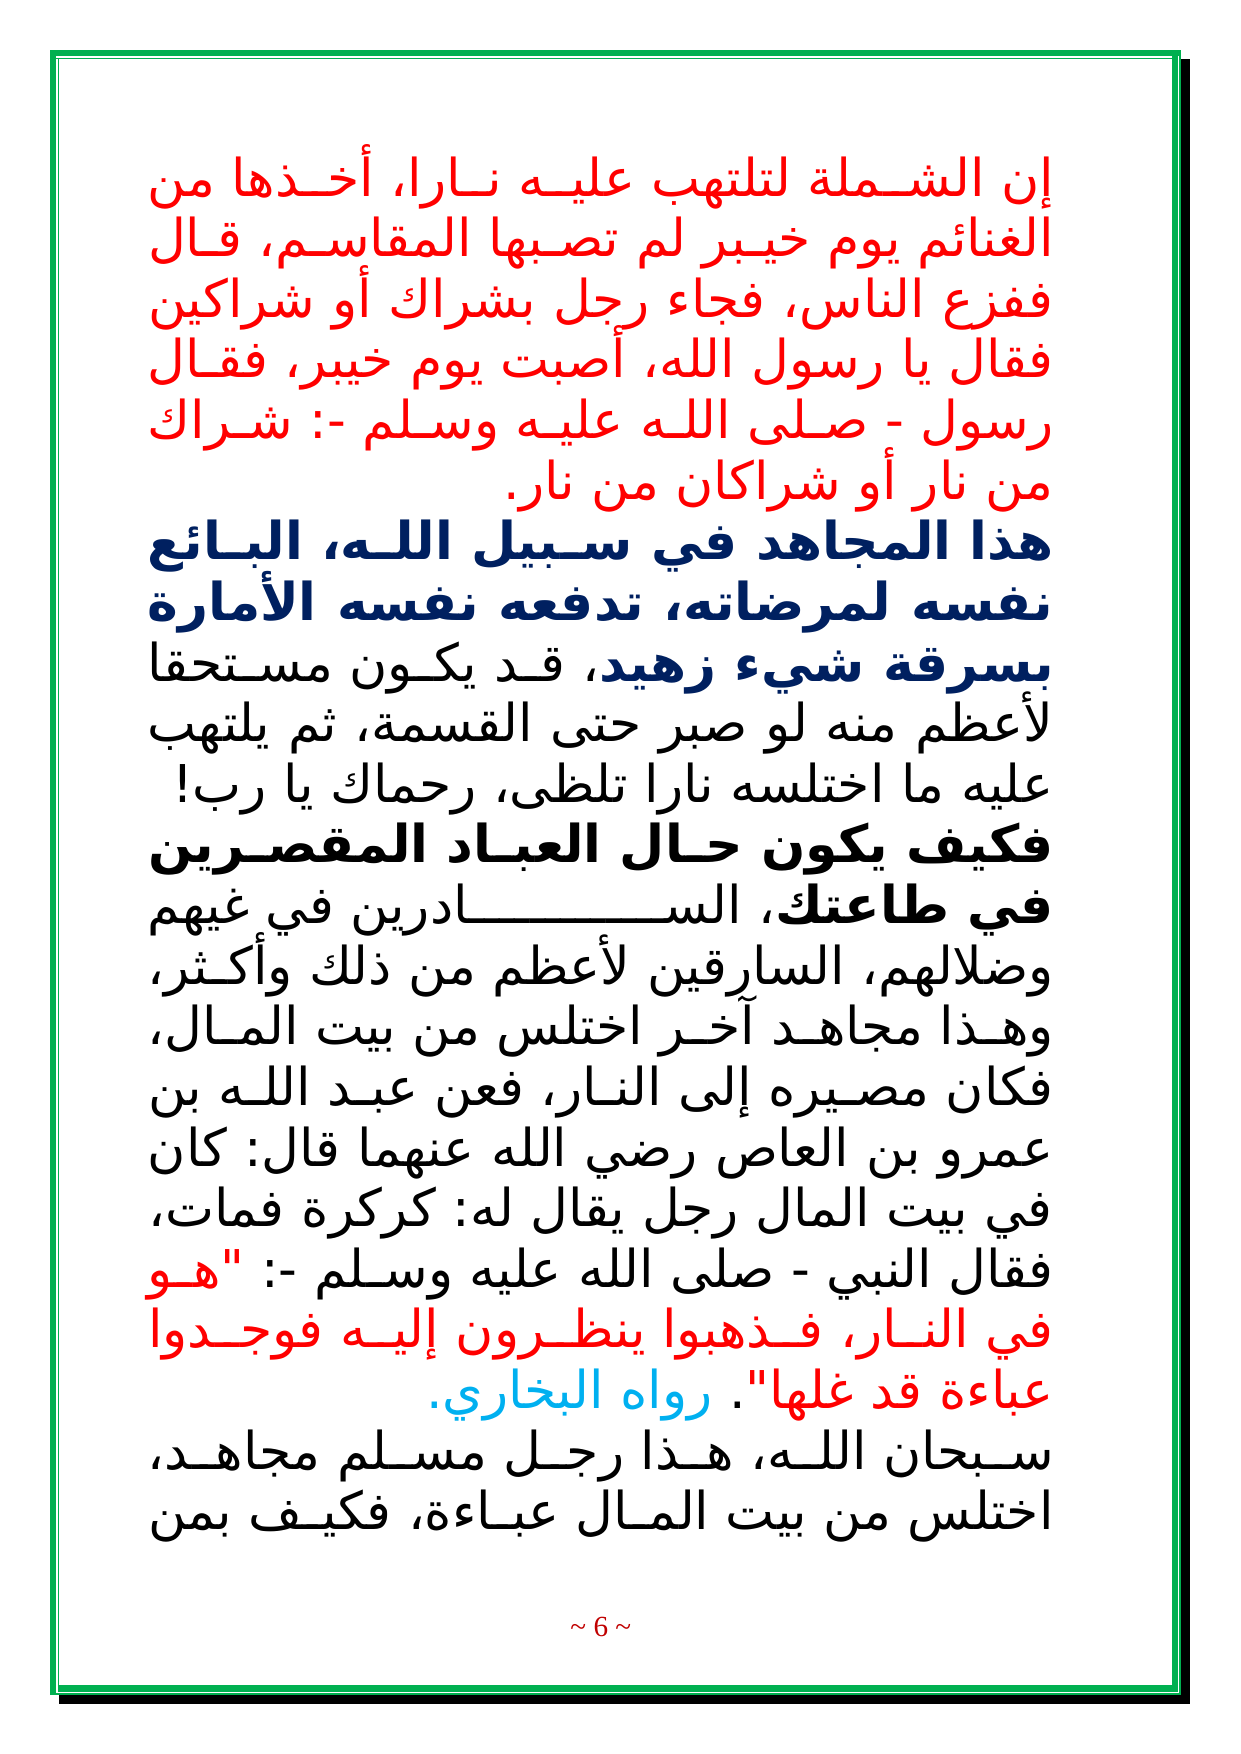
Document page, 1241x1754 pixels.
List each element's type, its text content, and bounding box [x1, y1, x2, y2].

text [148, 148, 1054, 511]
text فكيف يكون حال العباد المقصرين في طاعتك، السادرين في غيهم وضلالهم، السارقين لأعظم من ذلك وأكثر، وهذا مجاهد آخر اختلس من بيت المال، فكان مصيره إلى النار، فعن عبد الله بن عمرو بن العاص رضي الله عنهما قال: كان في بيت المال رجل يقال له: كركرة فمات، فقال النبي - صلى الله عليه وسلم -: "هو في النار، فذهبوا ينظرون إليه فوجدوا عباءة قد غلها". رواه البخاري. [148, 814, 1054, 1421]
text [148, 1421, 1054, 1542]
text هذا المجاهد في سبيل الله، البائع نفسه لمرضاته، تدفعه نفسه الأمارة بسرقة شيء زهيد، قد يكون مستحقا لأعظم منه لو صبر حتى القسمة، ثم يلتهب عليه ما اختلسه نارا تلظى، رحماك يا رب! [148, 511, 1054, 814]
